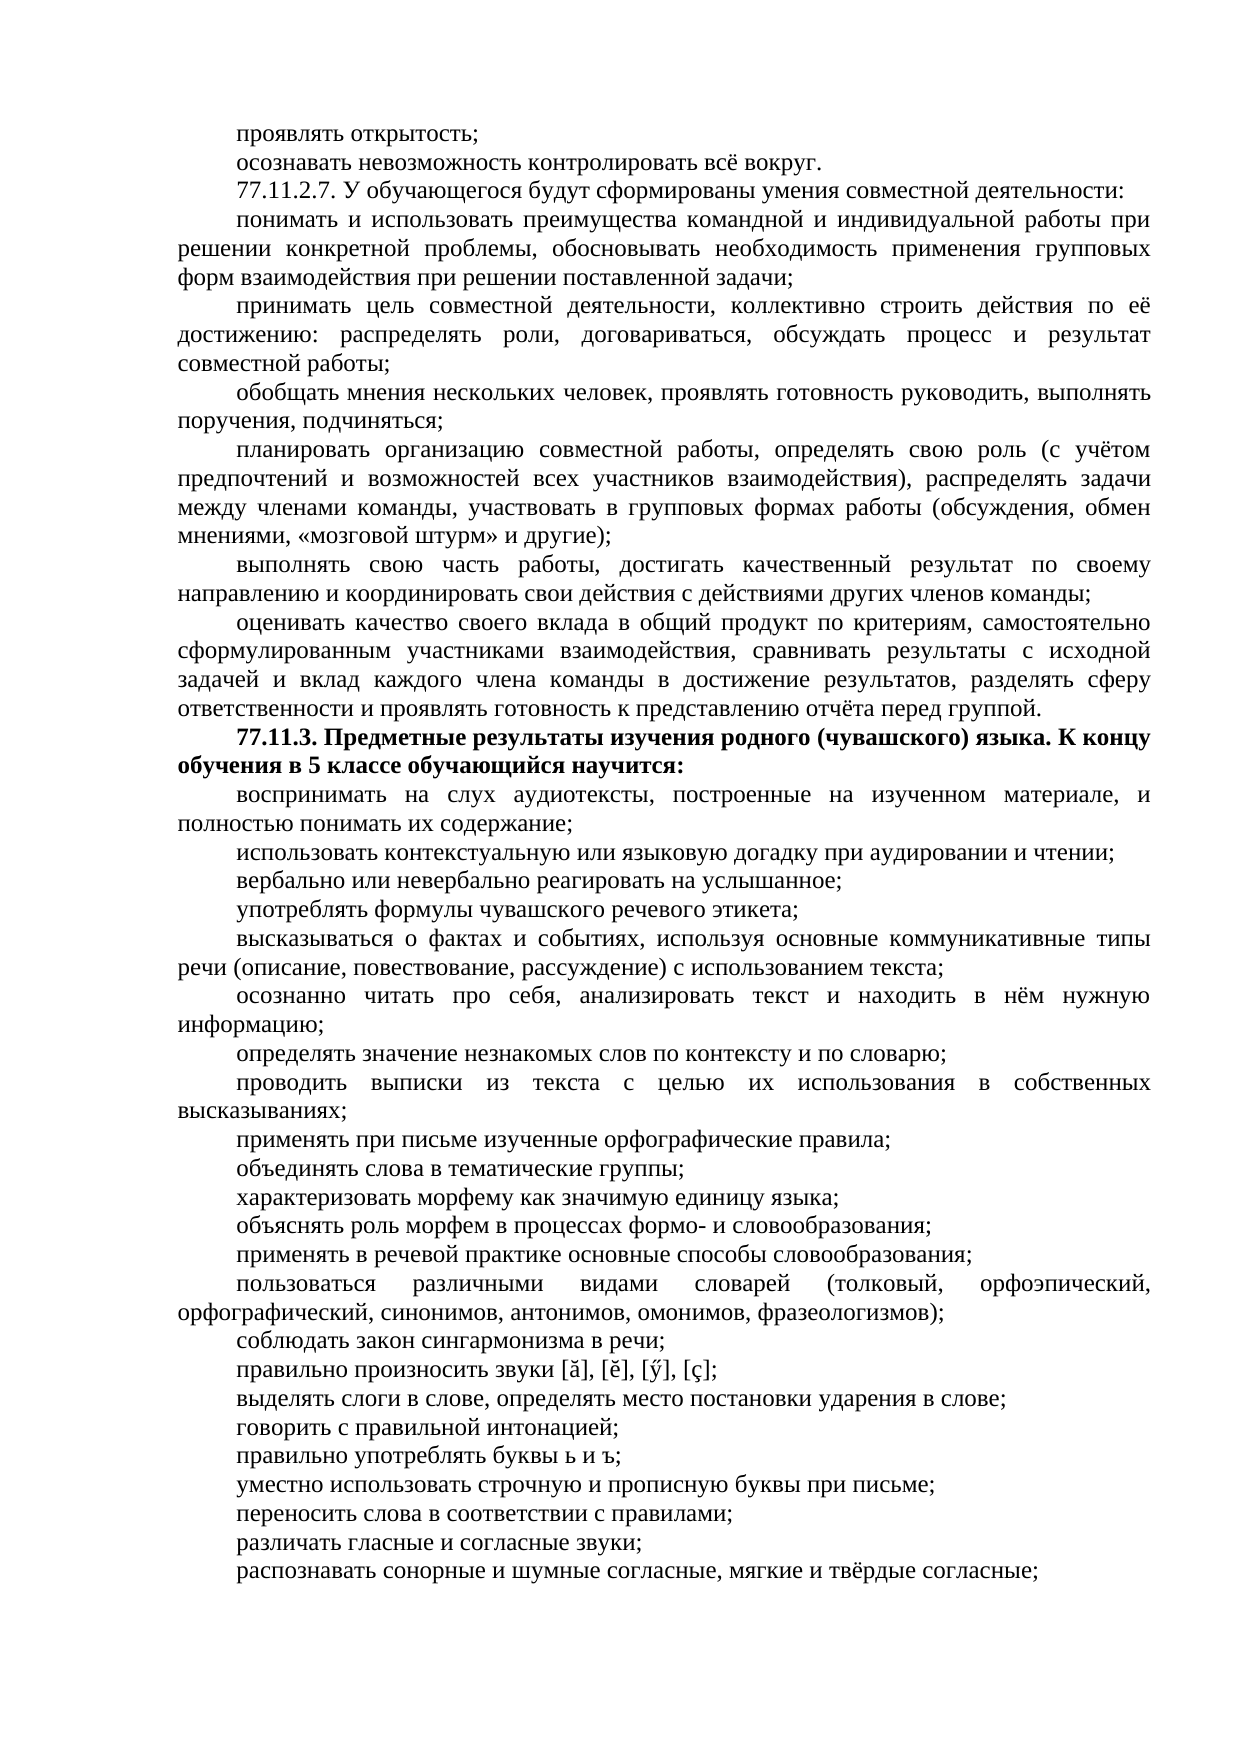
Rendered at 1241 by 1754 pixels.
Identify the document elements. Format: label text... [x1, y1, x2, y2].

text определять значение незнакомых слов по контексту и по словарю; [177, 1038, 1152, 1067]
text объяснять роль морфем в процессах формо- и словообразования; [177, 1211, 1152, 1239]
text высказываться о фактах и событиях, используя основные коммуникативные типы речи (описание, повествование, рассуждение) с использованием текста; [177, 923, 1152, 981]
text применять при письме изученные орфографические правила; [177, 1124, 1152, 1153]
text осознанно читать про себя, анализировать текст и находить в нём нужную информацию; [177, 981, 1152, 1038]
text говорить с правильной интонацией; [177, 1412, 1152, 1441]
text выделять слоги в слове, определять место постановки ударения в слове; [177, 1383, 1152, 1412]
text уместно использовать строчную и прописную буквы при письме; [177, 1469, 1152, 1498]
text применять в речевой практике основные способы словообразования; [177, 1239, 1152, 1268]
text правильно употреблять буквы ь и ъ; [177, 1441, 1152, 1469]
text вербально или невербально реагировать на услышанное; [177, 866, 1152, 894]
text различать гласные и согласные звуки; [177, 1527, 1152, 1556]
text воспринимать на слух аудиотексты, построенные на изученном материале, и полностью понимать их содержание; [177, 779, 1152, 837]
text оценивать качество своего вклада в общий продукт по критериям, самостоятельно сформулированным участниками взаимодействия, сравнивать результаты с исходной задачей и вклад каждого члена команды в достижение результатов, разделять сферу ответственности и проявлять готовность к представлению отчёта перед группой. [177, 607, 1152, 722]
text обобщать мнения нескольких человек, проявлять готовность руководить, выполнять поручения, подчиняться; [177, 377, 1152, 434]
text проявлять открытость; [177, 118, 1152, 147]
text планировать организацию совместной работы, определять свою роль (с учётом предпочтений и возможностей всех участников взаимодействия), распределять задачи между членами команды, участвовать в групповых формах работы (обсуждения, обмен мнениями, «мозговой штурм» и другие); [177, 434, 1152, 549]
text соблюдать закон сингармонизма в речи; [177, 1326, 1152, 1354]
text выполнять свою часть работы, достигать качественный результат по своему направлению и координировать свои действия с действиями других членов команды; [177, 549, 1152, 607]
text осознавать невозможность контролировать всё вокруг. [177, 147, 1152, 176]
text правильно произносить звуки [ă], [ĕ], [ӳ], [ç]; [177, 1354, 1152, 1383]
text характеризовать морфему как значимую единицу языка; [177, 1182, 1152, 1211]
text переносить слова в соответствии с правилами; [177, 1498, 1152, 1527]
text принимать цель совместной деятельности, коллективно строить действия по её достижению: распределять роли, договариваться, обсуждать процесс и результат совместной работы; [177, 291, 1152, 377]
text использовать контекстуальную или языковую догадку при аудировании и чтении; [177, 837, 1152, 866]
text употреблять формулы чувашского речевого этикета; [177, 894, 1152, 923]
text проводить выписки из текста с целью их использования в собственных высказываниях; [177, 1067, 1152, 1124]
text 77.11.2.7. У обучающегося будут сформированы умения совместной деятельности: [177, 176, 1152, 204]
text распознавать сонорные и шумные согласные, мягкие и твёрдые согласные; [177, 1556, 1152, 1584]
text 77.11.3. Предметные результаты изучения родного (чувашского) языка. К концу обучения в 5 классе обучающийся научится: [177, 722, 1152, 779]
text понимать и использовать преимущества командной и индивидуальной работы при решении конкретной проблемы, обосновывать необходимость применения групповых форм взаимодействия при решении поставленной задачи; [177, 204, 1152, 291]
text пользоваться различными видами словарей (толковый, орфоэпический, орфографический, синонимов, антонимов, омонимов, фразеологизмов); [177, 1268, 1152, 1326]
text объединять слова в тематические группы; [177, 1153, 1152, 1182]
